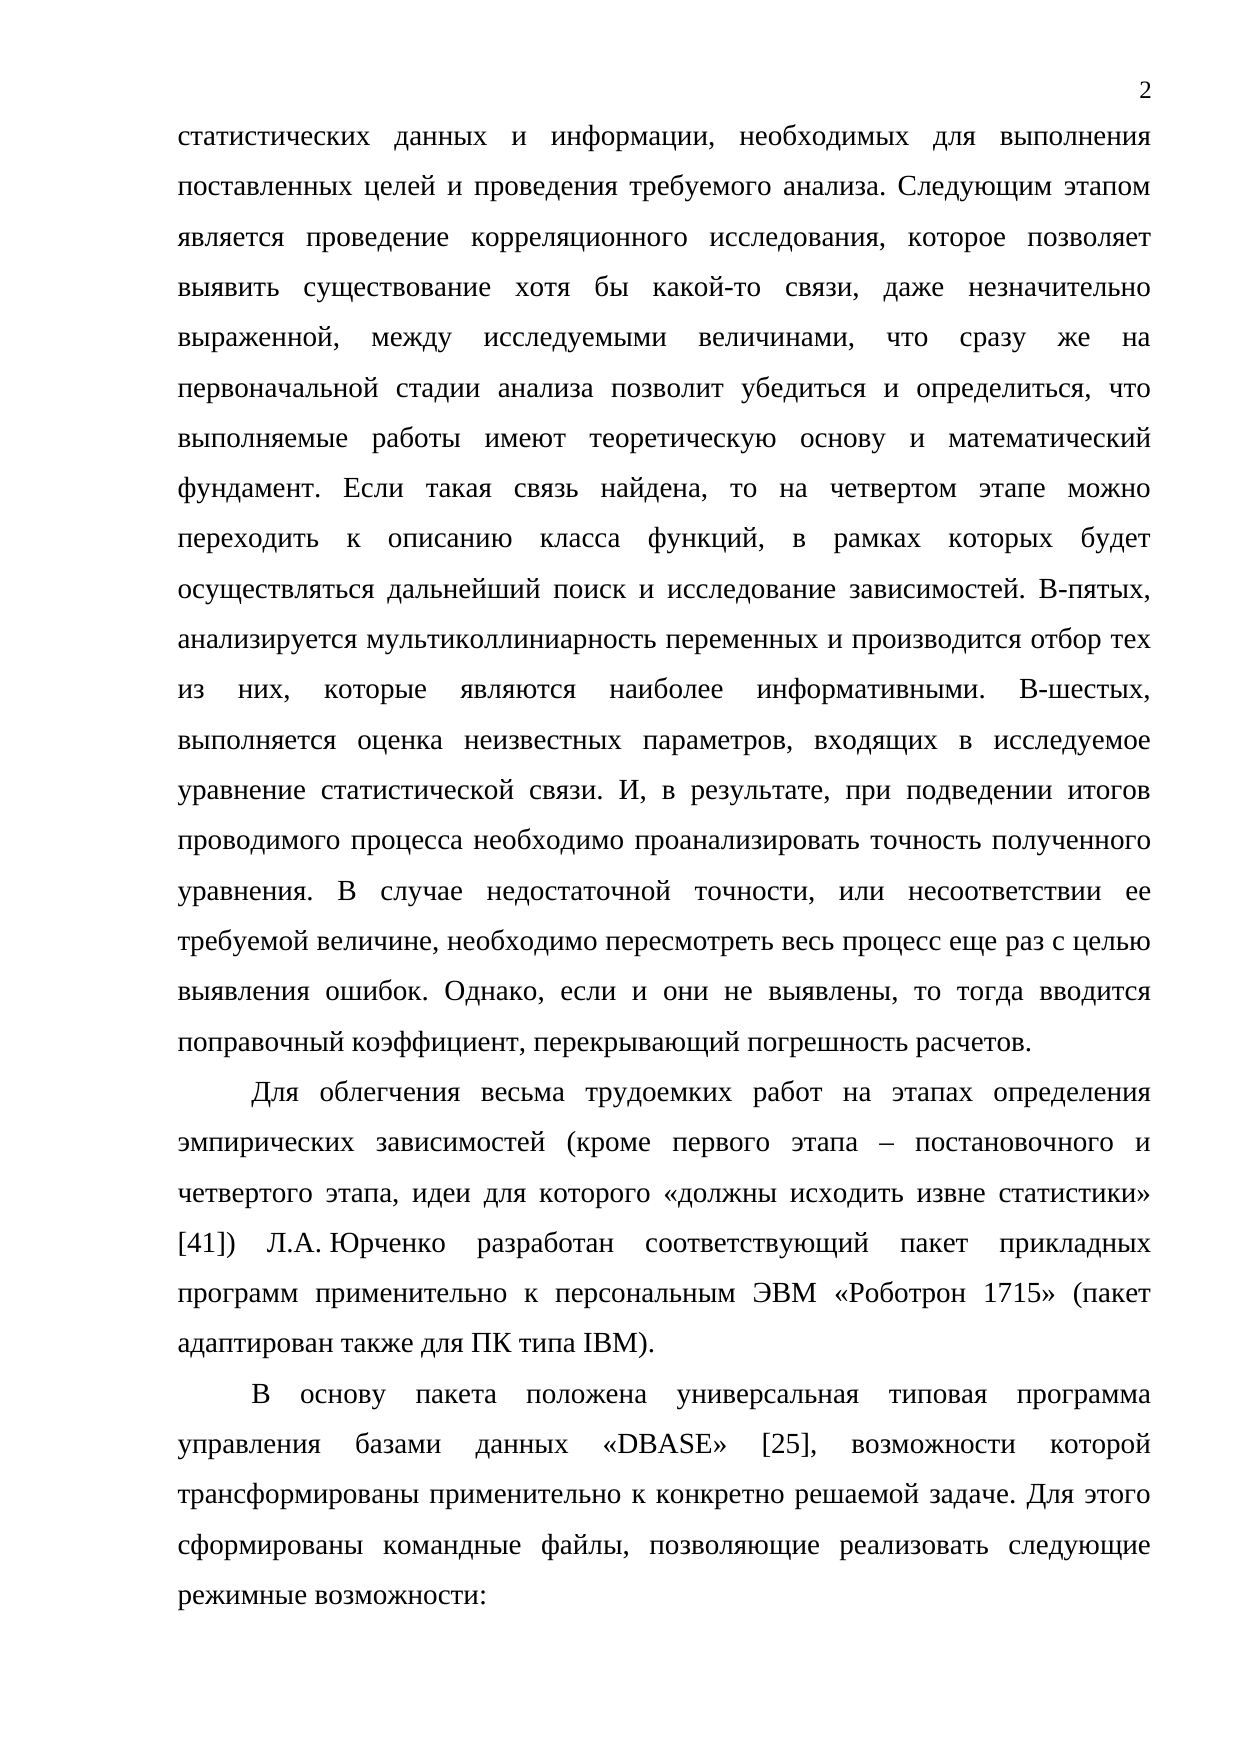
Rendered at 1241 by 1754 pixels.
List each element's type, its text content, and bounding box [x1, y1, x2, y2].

text В основу пакета положена универсальная типовая программа управления базами данных «DBASE» [25], возможности которой трансформированы применительно к конкретно решаемой задаче. Для этого сформированы командные файлы, позволяющие реализовать следующие режимные возможности: [177, 1376, 1152, 1611]
text Для облегчения весьма трудоемких работ на этапах определения эмпирических зависимостей (кроме первого этапа – постановочного и четвертого этапа, идеи для которого «должны исходить извне статистики» [41]) Л.А. Юрченко разработан соответствующий пакет прикладных программ применительно к персональным ЭВМ «Роботрон 1715» (пакет адаптирован также для ПК типа IBM). [177, 1074, 1152, 1359]
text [177, 118, 1152, 1057]
